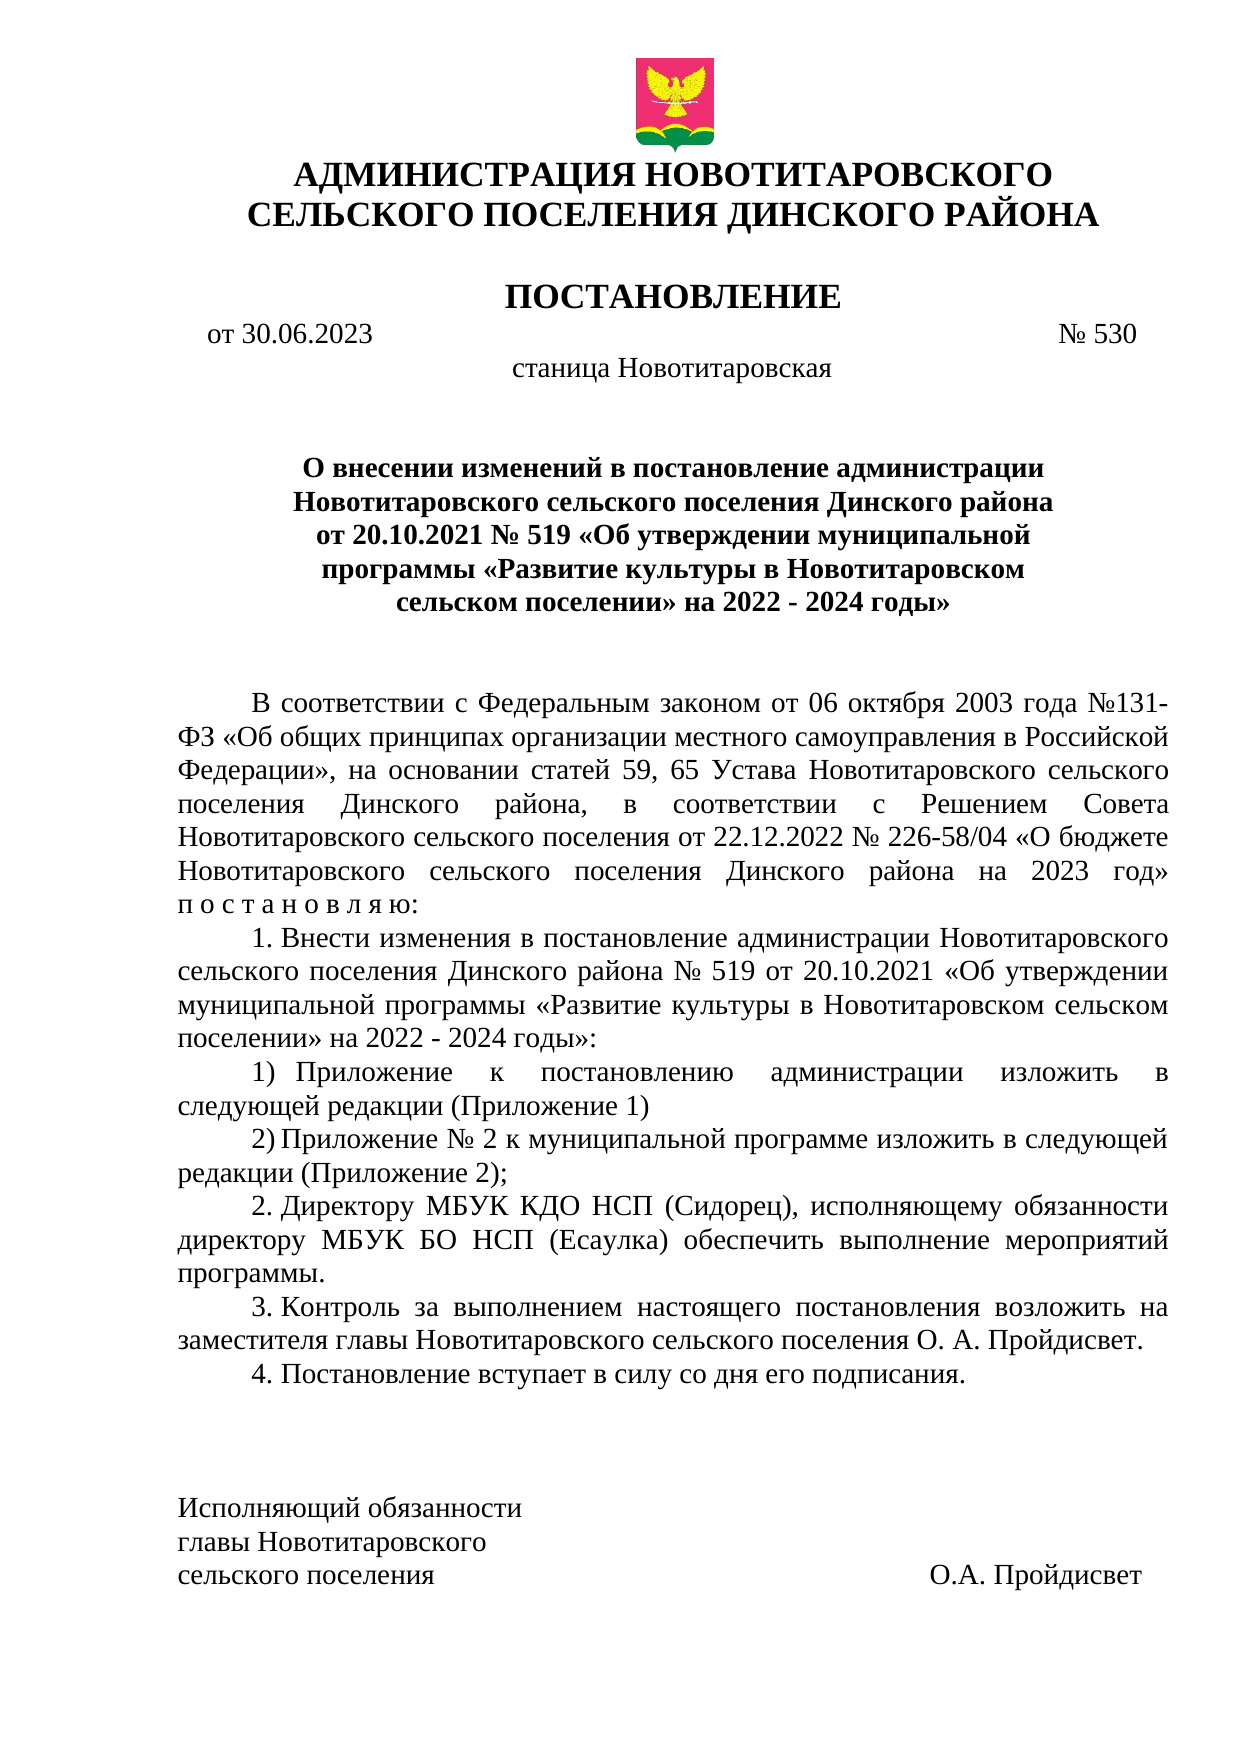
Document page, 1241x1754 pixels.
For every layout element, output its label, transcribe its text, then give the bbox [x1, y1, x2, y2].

text Новотитаровского сельского поселения Динского района [177, 484, 1169, 517]
subtitle В соответствии с Федеральным законом от 06 октября 2003 года №131-ФЗ «Об общих принципах организации местного самоуправления в Российской Федерации», на основании статей 59, 65 Устава Новотитаровского сельского поселения Динского района, в соответствии с Решением Совета Новотитаровского сельского поселения от 22.12.2022 № 226-58/04 «О бюджете Новотитаровского сельского поселения Динского района на 2023 год» п о с т а н о в л я ю: [177, 685, 1169, 920]
text станица Новотитаровская [177, 350, 1167, 383]
text программы «Развитие культуры в Новотитаровском [177, 551, 1169, 584]
text СЕЛЬСКОГО ПОСЕЛЕНИЯ ДИНСКОГО РАЙОНА [177, 194, 1169, 234]
list Приложение к постановлению администрации изложить в следующей редакции (Приложение 1) [177, 1054, 1169, 1121]
text от 30.06.2023 № 530 [177, 316, 1169, 350]
list Приложение № 2 к муниципальной программе изложить в следующей редакции (Приложение 2); [177, 1121, 1169, 1188]
list Директору МБУК КДО НСП (Сидорец), исполняющему обязанности директору МБУК БО НСП (Есаулка) обеспечить выполнение мероприятий программы. [177, 1188, 1169, 1289]
text сельского поселения О.А. Пройдисвет [177, 1557, 1169, 1591]
list Контроль за выполнением настоящего постановления возложить на заместителя главы Новотитаровского сельского поселения О. А. Пройдисвет. [177, 1289, 1169, 1356]
text Исполняющий обязанности [177, 1490, 1169, 1524]
picture [636, 58, 714, 153]
text от 20.10.2021 № 519 «Об утверждении муниципальной [177, 517, 1169, 551]
text О внесении изменений в постановление администрации [177, 450, 1169, 484]
text ПОСТАНОВЛЕНИЕ [177, 275, 1169, 316]
text сельском поселении» на 2022 - 2024 годы» [177, 584, 1169, 618]
text АДМИНИСТРАЦИЯ НОВОТИТАРОВСКОГО [177, 153, 1169, 194]
list Внести изменения в постановление администрации Новотитаровского сельского поселения Динского района № 519 от 20.10.2021 «Об утверждении муниципальной программы «Развитие культуры в Новотитаровском сельском поселении» на 2022 - 2024 годы»: [177, 920, 1169, 1054]
text главы Новотитаровского [177, 1524, 1169, 1557]
list Постановление вступает в силу со дня его подписания. [177, 1356, 1169, 1389]
